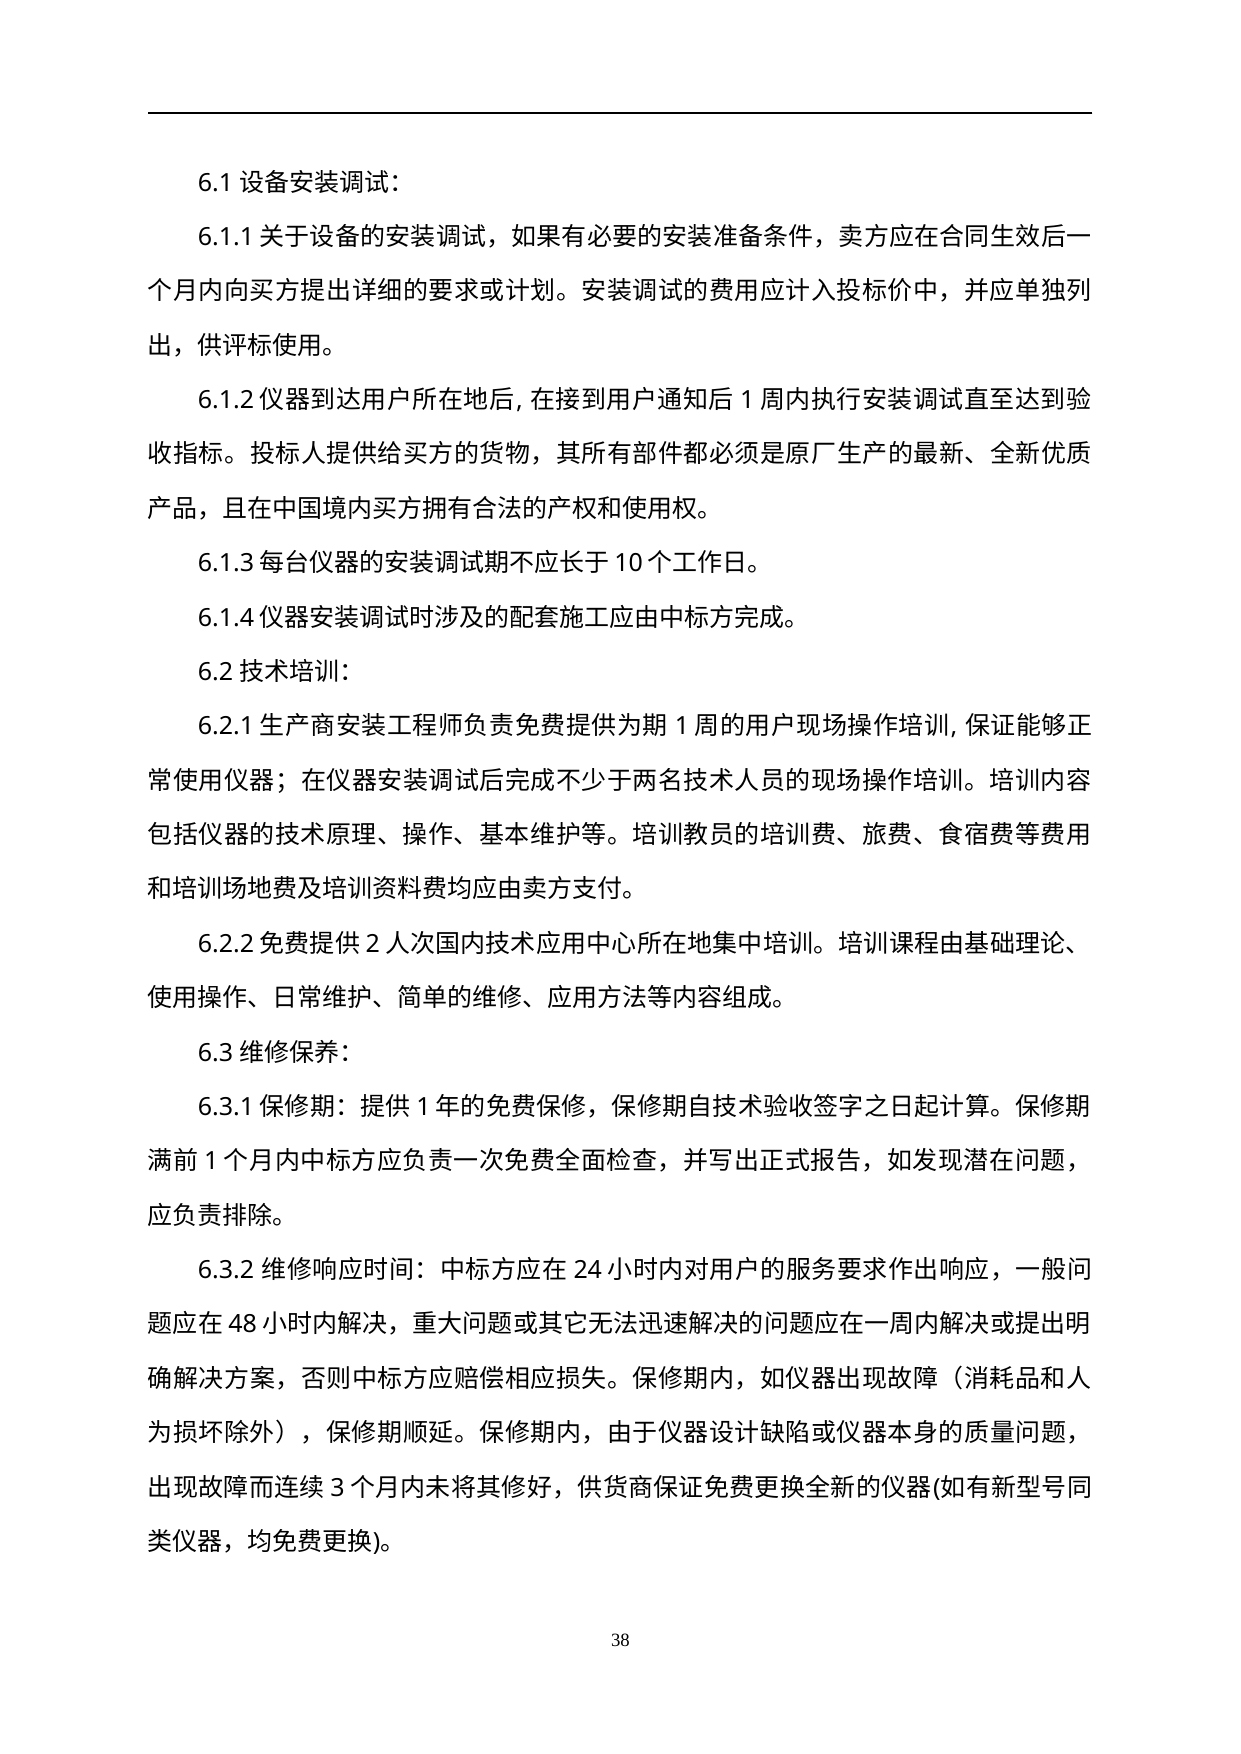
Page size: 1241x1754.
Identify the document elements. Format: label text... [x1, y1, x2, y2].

text 6.3.1保修期：提供1年的免费保修，保修期自技术验收签字之日起计算。保修期满前1个月内中标方应负责一次免费全面检查，并写出正式报告，如发现潜在问题，应负责排除。 [148, 1086, 1092, 1231]
text 6.3.2 维修响应时间：中标方应在24小时内对用户的服务要求作出响应，一般问题应在48小时内解决，重大问题或其它无法迅速解决的问题应在一周内解决或提出明确解决方案，否则中标方应赔偿相应损失。保修期内，如仪器出现故障（消耗品和人为损坏除外），保修期顺延。保修期内，由于仪器设计缺陷或仪器本身的质量问题，出现故障而连续3个月内未将其修好，供货商保证免费更换全新的仪器(如有新型号同类仪器，均免费更换)。 [148, 1249, 1092, 1558]
text 6.1.2仪器到达用户所在地后, 在接到用户通知后1周内执行安装调试直至达到验收指标。投标人提供给买方的货物，其所有部件都必须是原厂生产的最新、全新优质产品，且在中国境内买方拥有合法的产权和使用权。 [148, 379, 1092, 524]
text 6.2.2免费提供2人次国内技术应用中心所在地集中培训。培训课程由基础理论、使用操作、日常维护、简单的维修、应用方法等内容组成。 [148, 923, 1092, 1014]
text 6.1 设备安装调试： [148, 162, 1092, 198]
text 6.2.1生产商安装工程师负责免费提供为期1周的用户现场操作培训, 保证能够正常使用仪器；在仪器安装调试后完成不少于两名技术人员的现场操作培训。培训内容包括仪器的技术原理、操作、基本维护等。培训教员的培训费、旅费、食宿费等费用和培训场地费及培训资料费均应由卖方支付。 [148, 706, 1092, 905]
text 6.3 维修保养： [148, 1032, 1092, 1068]
text 6.2 技术培训： [148, 651, 1092, 688]
text 6.1.1关于设备的安装调试，如果有必要的安装准备条件，卖方应在合同生效后一个月内向买方提出详细的要求或计划。安装调试的费用应计入投标价中，并应单独列出，供评标使用。 [148, 216, 1092, 361]
text 6.1.3每台仪器的安装调试期不应长于10个工作日。 [148, 543, 1092, 579]
text 6.1.4仪器安装调试时涉及的配套施工应由中标方完成。 [148, 597, 1092, 633]
